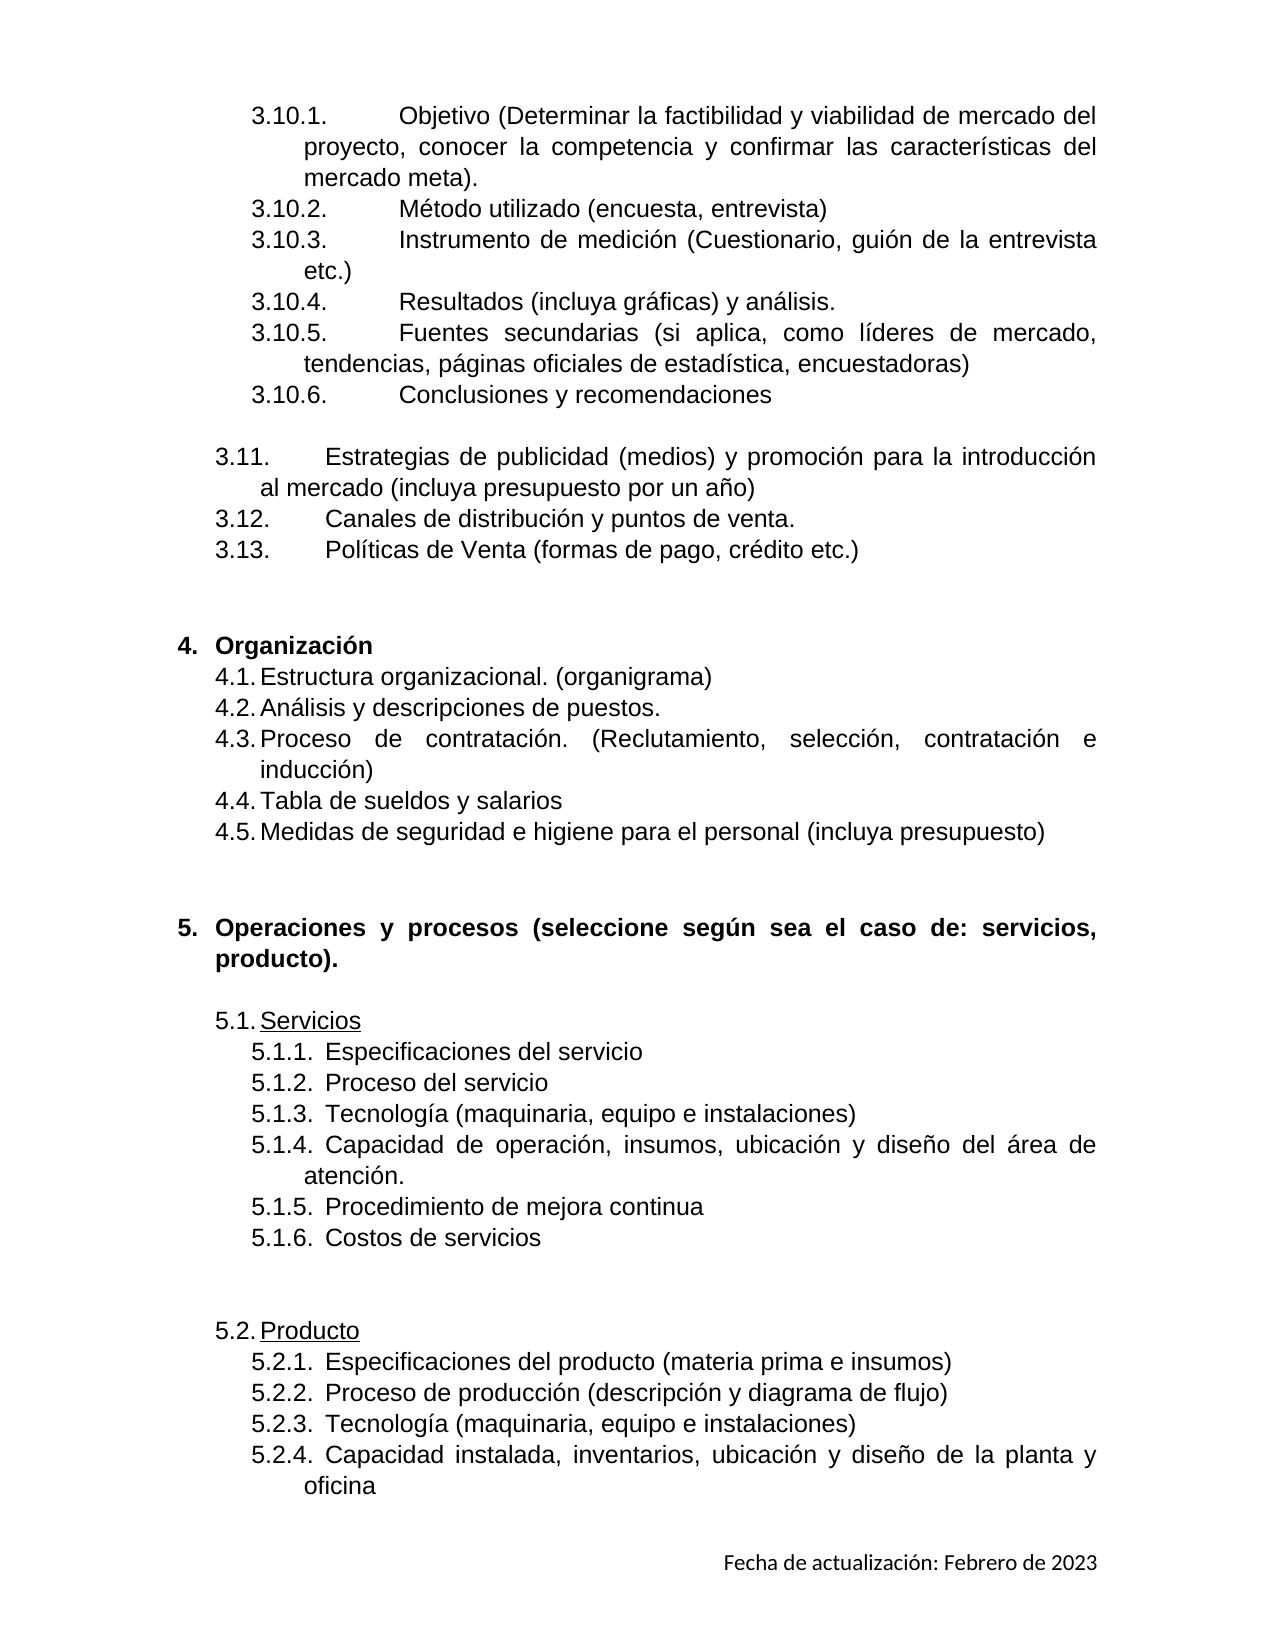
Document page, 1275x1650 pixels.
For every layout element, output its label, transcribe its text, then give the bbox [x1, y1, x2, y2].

list Políticas de Venta (formas de pago, crédito etc.) [215, 536, 1098, 564]
list Instrumento de medición (Cuestionario, guión de la entrevista etc.) [251, 225, 1098, 285]
list Tecnología (maquinaria, equipo e instalaciones) [251, 1409, 1098, 1438]
list Fuentes secundarias (si aplica, como líderes de mercado, tendencias, páginas oficiales de estadística, encuestadoras) [251, 318, 1098, 378]
list Conclusiones y recomendaciones [251, 380, 1098, 409]
list Proceso del servicio [251, 1068, 1098, 1097]
list Proceso de producción (descripción y diagrama de flujo) [251, 1378, 1098, 1407]
list Estructura organizacional. (organigrama) [215, 662, 1098, 691]
list Tecnología (maquinaria, equipo e instalaciones) [251, 1099, 1098, 1128]
list Procedimiento de mejora continua [251, 1192, 1098, 1221]
list Operaciones y procesos (seleccione según sea el caso de: servicios, producto). [177, 913, 1098, 972]
list Capacidad instalada, inventarios, ubicación y diseño de la planta y oficina [251, 1440, 1098, 1500]
list Análisis y descripciones de puestos. [215, 693, 1098, 722]
list Medidas de seguridad e higiene para el personal (incluya presupuesto) [215, 817, 1098, 846]
list Estrategias de publicidad (medios) y promoción para la introducción al mercado (incluya presupuesto por un año) [215, 442, 1098, 502]
list Proceso de contratación. (Reclutamiento, selección, contratación e inducción) [215, 724, 1098, 784]
list Especificaciones del producto (materia prima e insumos) [251, 1347, 1098, 1376]
list Organización [177, 631, 1098, 660]
list Método utilizado (encuesta, entrevista) [251, 194, 1098, 223]
list Especificaciones del servicio [251, 1037, 1098, 1066]
list Costos de servicios [251, 1223, 1098, 1252]
list Servicios [215, 1006, 1098, 1034]
list Canales de distribución y puntos de venta. [215, 504, 1098, 533]
list Tabla de sueldos y salarios [215, 786, 1098, 815]
list Producto [215, 1316, 1098, 1345]
list Capacidad de operación, insumos, ubicación y diseño del área de atención. [251, 1130, 1098, 1190]
list Resultados (incluya gráficas) y análisis. [251, 287, 1098, 316]
list Objetivo (Determinar la factibilidad y viabilidad de mercado del proyecto, conocer la competencia y confirmar las características del mercado meta). [251, 101, 1098, 192]
